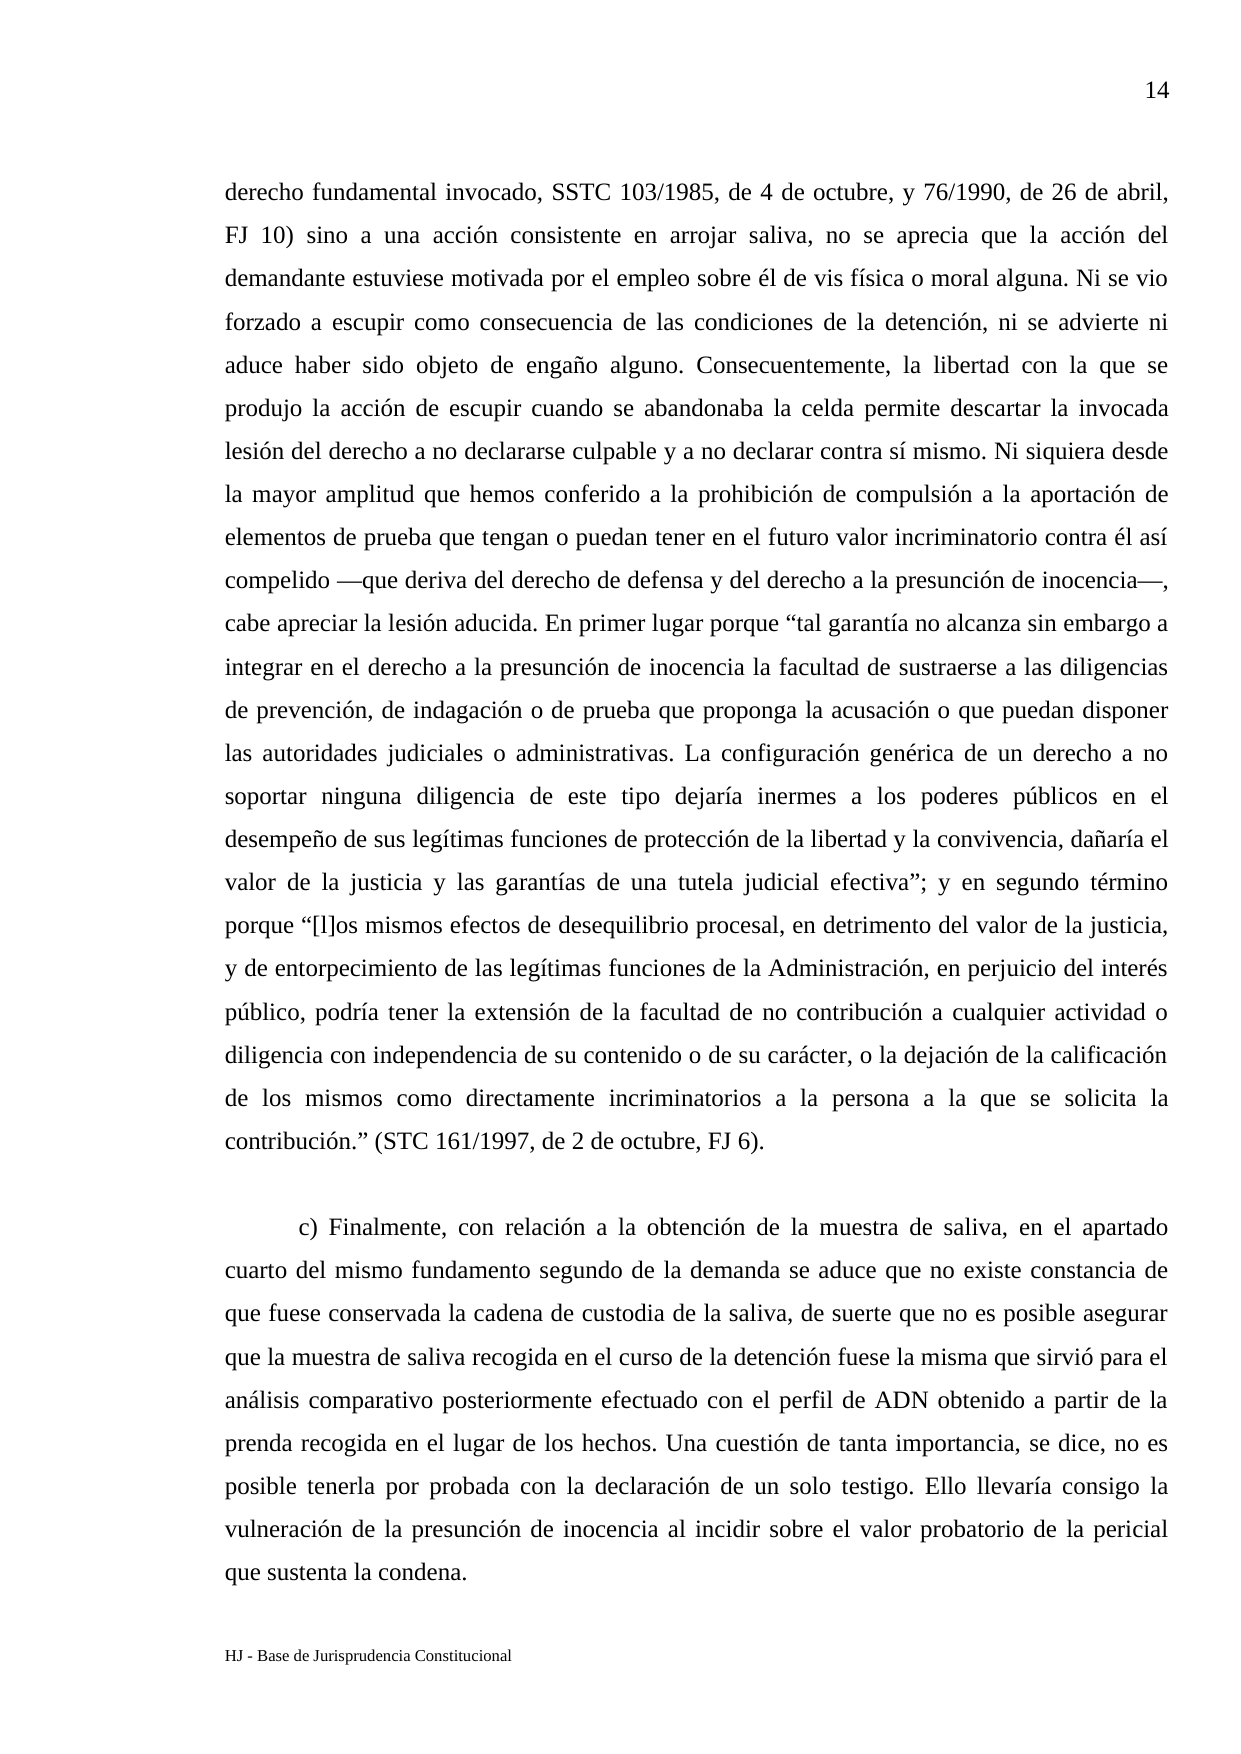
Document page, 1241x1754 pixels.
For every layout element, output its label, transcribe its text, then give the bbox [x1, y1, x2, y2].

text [224, 177, 1169, 1155]
text c) Finalmente, con relación a la obtención de la muestra de saliva, en el apartado cuarto del mismo fundamento segundo de la demanda se aduce que no existe constancia de que fuese conservada la cadena de custodia de la saliva, de suerte que no es posible asegurar que la muestra de saliva recogida en el curso de la detención fuese la misma que sirvió para el análisis comparativo posteriormente efectuado con el perfil de ADN obtenido a partir de la prenda recogida en el lugar de los hechos. Una cuestión de tanta importancia, se dice, no es posible tenerla por probada con la declaración de un solo testigo. Ello llevaría consigo la vulneración de la presunción de inocencia al incidir sobre el valor probatorio de la pericial que sustenta la condena. [224, 1212, 1169, 1586]
